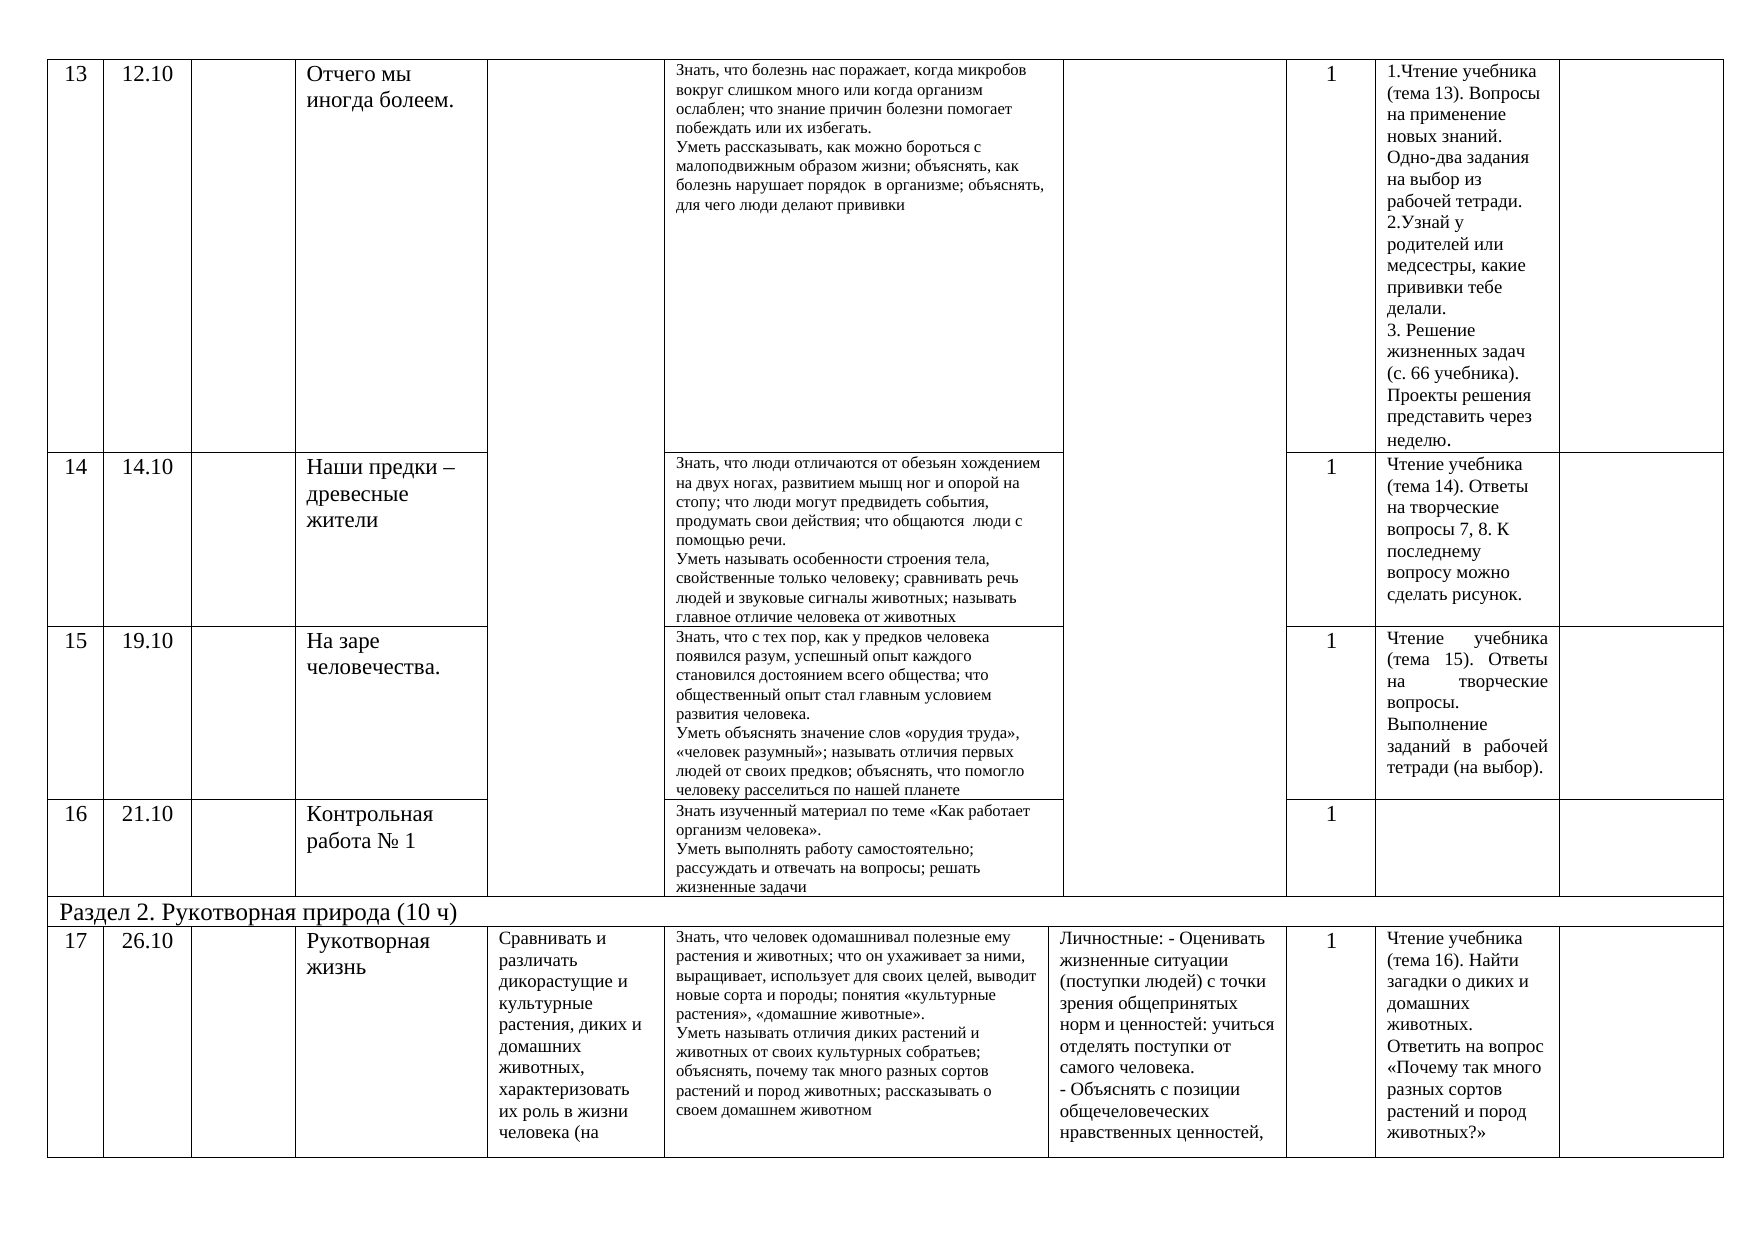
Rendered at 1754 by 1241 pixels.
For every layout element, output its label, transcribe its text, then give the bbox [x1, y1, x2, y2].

table_cell 14 [48, 453, 103, 626]
table_cell 13 [48, 60, 103, 452]
table_cell [1560, 453, 1723, 626]
table_cell Знать, что человек одомашнивал полезные ему растения и животных; что он ухаживает за ними, выращивает, использует для своих целей, выводит новые сорта и породы; понятия «культурные растения», «домашние животные». Уметь называть отличия диких растений и животных от своих культурных собратьев; объяснять, почему так много разных сортов растений и пород животных; рассказывать о своем домашнем животном [665, 927, 1048, 1157]
table_cell 17 [48, 927, 103, 1157]
table_cell [1560, 927, 1723, 1157]
table_cell 14.10 [104, 453, 191, 626]
table_cell [1376, 800, 1559, 896]
table_cell 1 [1287, 627, 1375, 799]
table_cell Чтение учебника (тема 15). Ответы на творческие вопросы. Выполнение заданий в рабочей тетради (на выбор). [1376, 627, 1559, 799]
table_cell Чтение учебника (тема 16). Найти загадки о диких и домашних животных. Ответить на вопрос «Почему так много разных сортов растений и пород животных?» [1376, 927, 1559, 1157]
table_cell 1.Чтение учебника (тема 13). Вопросы на применение новых знаний. Одно-два задания на выбор из рабочей тетради. 2.Узнай у родителей или медсестры, какие прививки тебе делали. 3. Решение жизненных задач (с. 66 учебника). Проекты решения представить через неделю. [1376, 60, 1559, 452]
table_cell Знать, что с тех пор, как у предков человека появился разум, успешный опыт каждого становился достоянием всего общества; что общественный опыт стал главным условием развития человека. Уметь объяснять значение слов «орудия труда», «человек разумный»; называть отличия первых людей от своих предков; объяснять, что помогло человеку расселиться по нашей планете [665, 627, 1063, 799]
table_cell 1 [1287, 800, 1375, 896]
table_cell 12.10 [104, 60, 191, 452]
table_cell 15 [48, 627, 103, 799]
table_cell 16 [48, 800, 103, 896]
table_cell 26.10 [104, 927, 191, 1157]
table_cell [1560, 800, 1723, 896]
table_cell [488, 927, 664, 1157]
table_cell [192, 453, 295, 626]
table_cell Знать, что болезнь нас поражает, когда микробов вокруг слишком много или когда организм ослаблен; что знание причин болезни помогает побеждать или их избегать. Уметь рассказывать, как можно бороться с малоподвижным образом жизни; объяснять, как болезнь нарушает порядок в организме; объяснять, для чего люди делают прививки [665, 60, 1063, 452]
table_cell [1560, 627, 1723, 799]
table_cell [192, 927, 295, 1157]
table_cell Рукотворная жизнь [296, 927, 487, 1157]
table_cell Контрольная работа № 1 [296, 800, 487, 896]
table_cell [192, 800, 295, 896]
table_cell Наши предки – древесные жители [296, 453, 487, 626]
table_cell 1 [1287, 927, 1375, 1157]
table_cell Раздел 2. Рукотворная природа (10 ч) [48, 897, 1723, 926]
table_cell 1 [1287, 60, 1375, 452]
table_cell На заре человечества. [296, 627, 487, 799]
table_cell Отчего мы иногда болеем. [296, 60, 487, 452]
table_cell Знать изученный материал по теме «Как работает организм человека». Уметь выполнять работу самостоятельно; рассуждать и отвечать на вопросы; решать жизненные задачи [665, 800, 1063, 896]
table_cell [1560, 60, 1723, 452]
table_cell Чтение учебника (тема 14). Ответы на творческие вопросы 7, 8. К последнему вопросу можно сделать рисунок. [1376, 453, 1559, 626]
table_cell Знать, что люди отличаются от обезьян хождением на двух ногах, развитием мышц ног и опорой на стопу; что люди могут предвидеть события, продумать свои действия; что общаются люди с помощью речи. Уметь называть особенности строения тела, свойственные только человеку; сравнивать речь людей и звуковые сигналы животных; называть главное отличие человека от животных [665, 453, 1063, 626]
table_cell 21.10 [104, 800, 191, 896]
table_cell [192, 60, 295, 452]
table_cell 19.10 [104, 627, 191, 799]
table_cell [1049, 927, 1286, 1157]
table_cell 1 [1287, 453, 1375, 626]
table_cell [192, 627, 295, 799]
